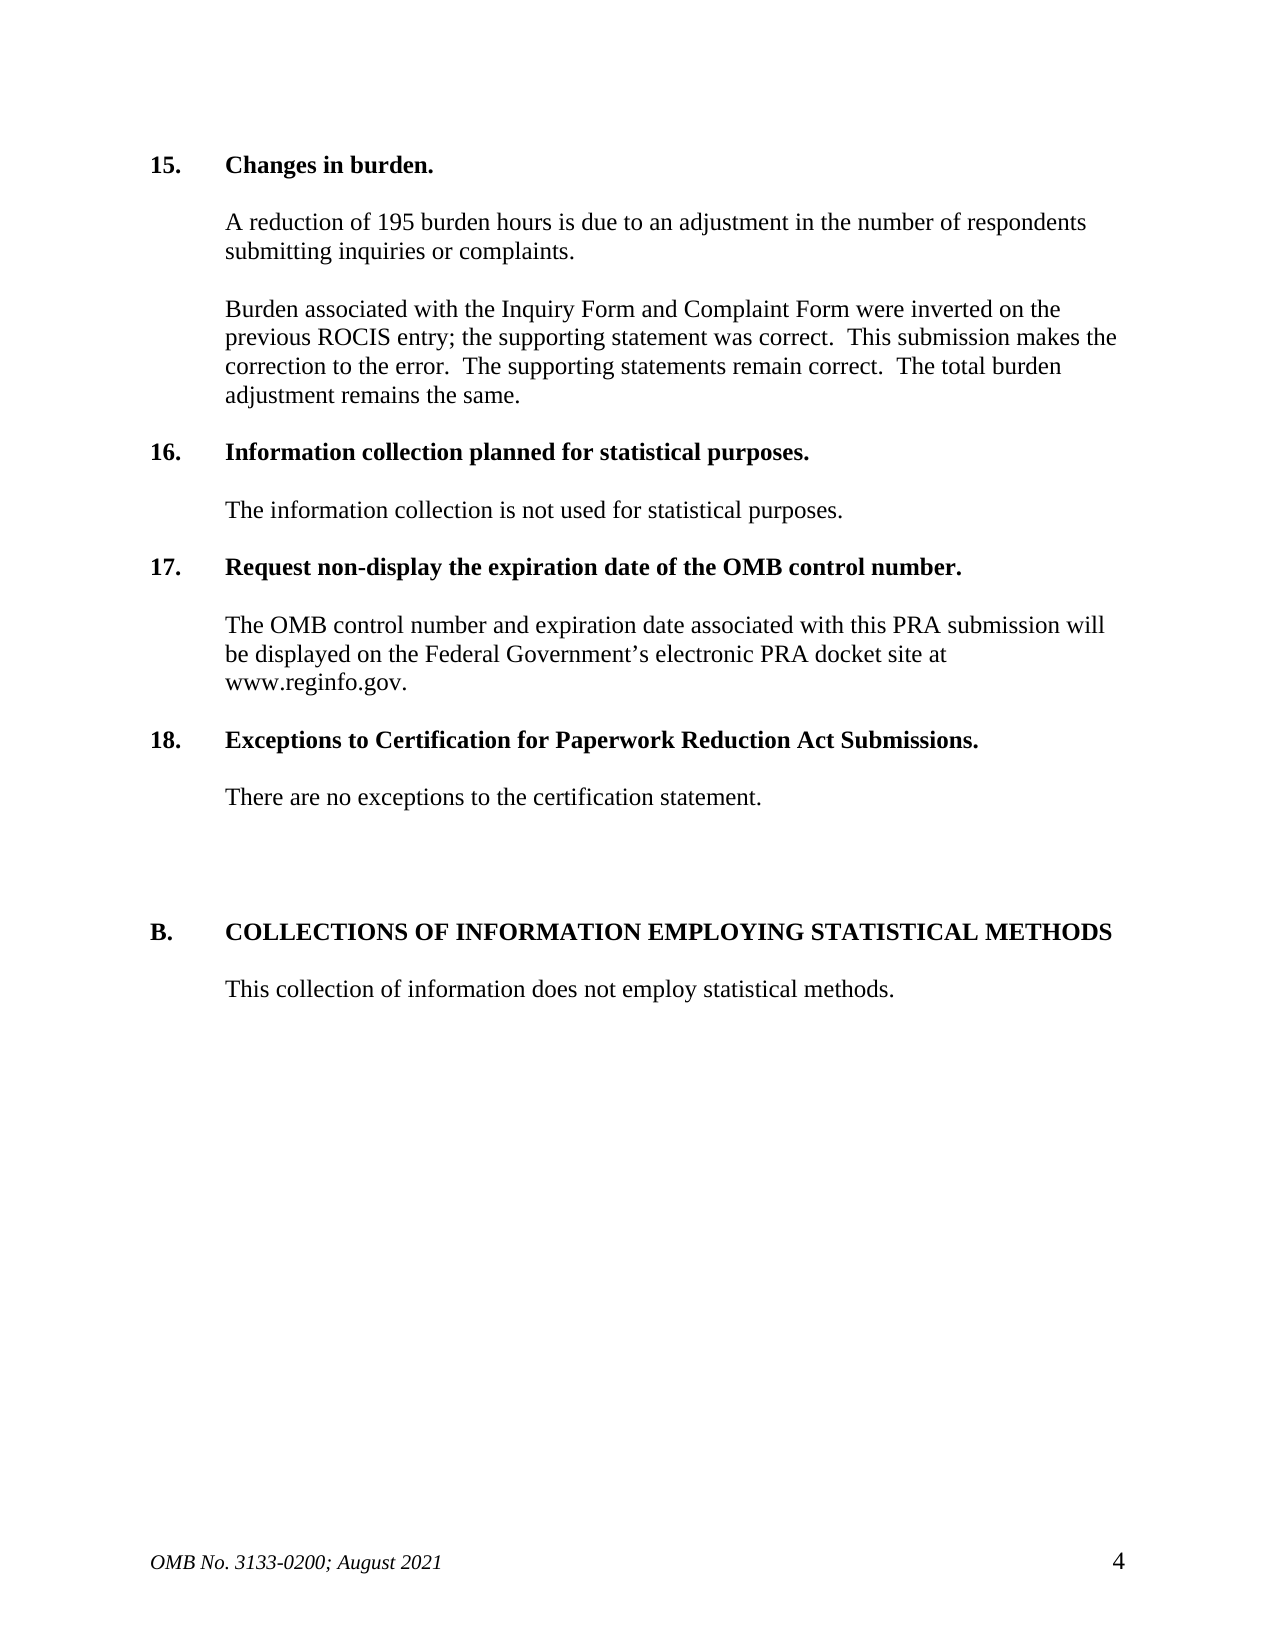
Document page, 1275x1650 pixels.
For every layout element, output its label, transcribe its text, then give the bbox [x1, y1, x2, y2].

text 18. Exceptions to Certification for Paperwork Reduction Act Submissions. [150, 725, 1125, 754]
text There are no exceptions to the certification statement. [150, 782, 1125, 811]
text This collection of information does not employ statistical methods. [225, 974, 1125, 1003]
text The information collection is not used for statistical purposes. [150, 495, 1125, 524]
list COLLECTIONS OF INFORMATION EMPLOYING STATISTICAL METHODS [150, 917, 1125, 945]
list A reduction of 195 burden hours is due to an adjustment in the number of respondents submitting inquiries or complaints. [225, 207, 1125, 265]
text 15. Changes in burden. [150, 150, 1125, 179]
list Burden associated with the Inquiry Form and Complaint Form were inverted on the previous ROCIS entry; the supporting statement was correct. This submission makes the correction to the error. The supporting statements remain correct. The total burden adjustment remains the same. [225, 294, 1125, 409]
text 17. Request non-display the expiration date of the OMB control number. [150, 552, 1125, 581]
text The OMB control number and expiration date associated with this PRA submission will be displayed on the Federal Government’s electronic PRA docket site at www.reginfo.gov. [225, 610, 1125, 696]
text 16. Information collection planned for statistical purposes. [150, 437, 1125, 466]
